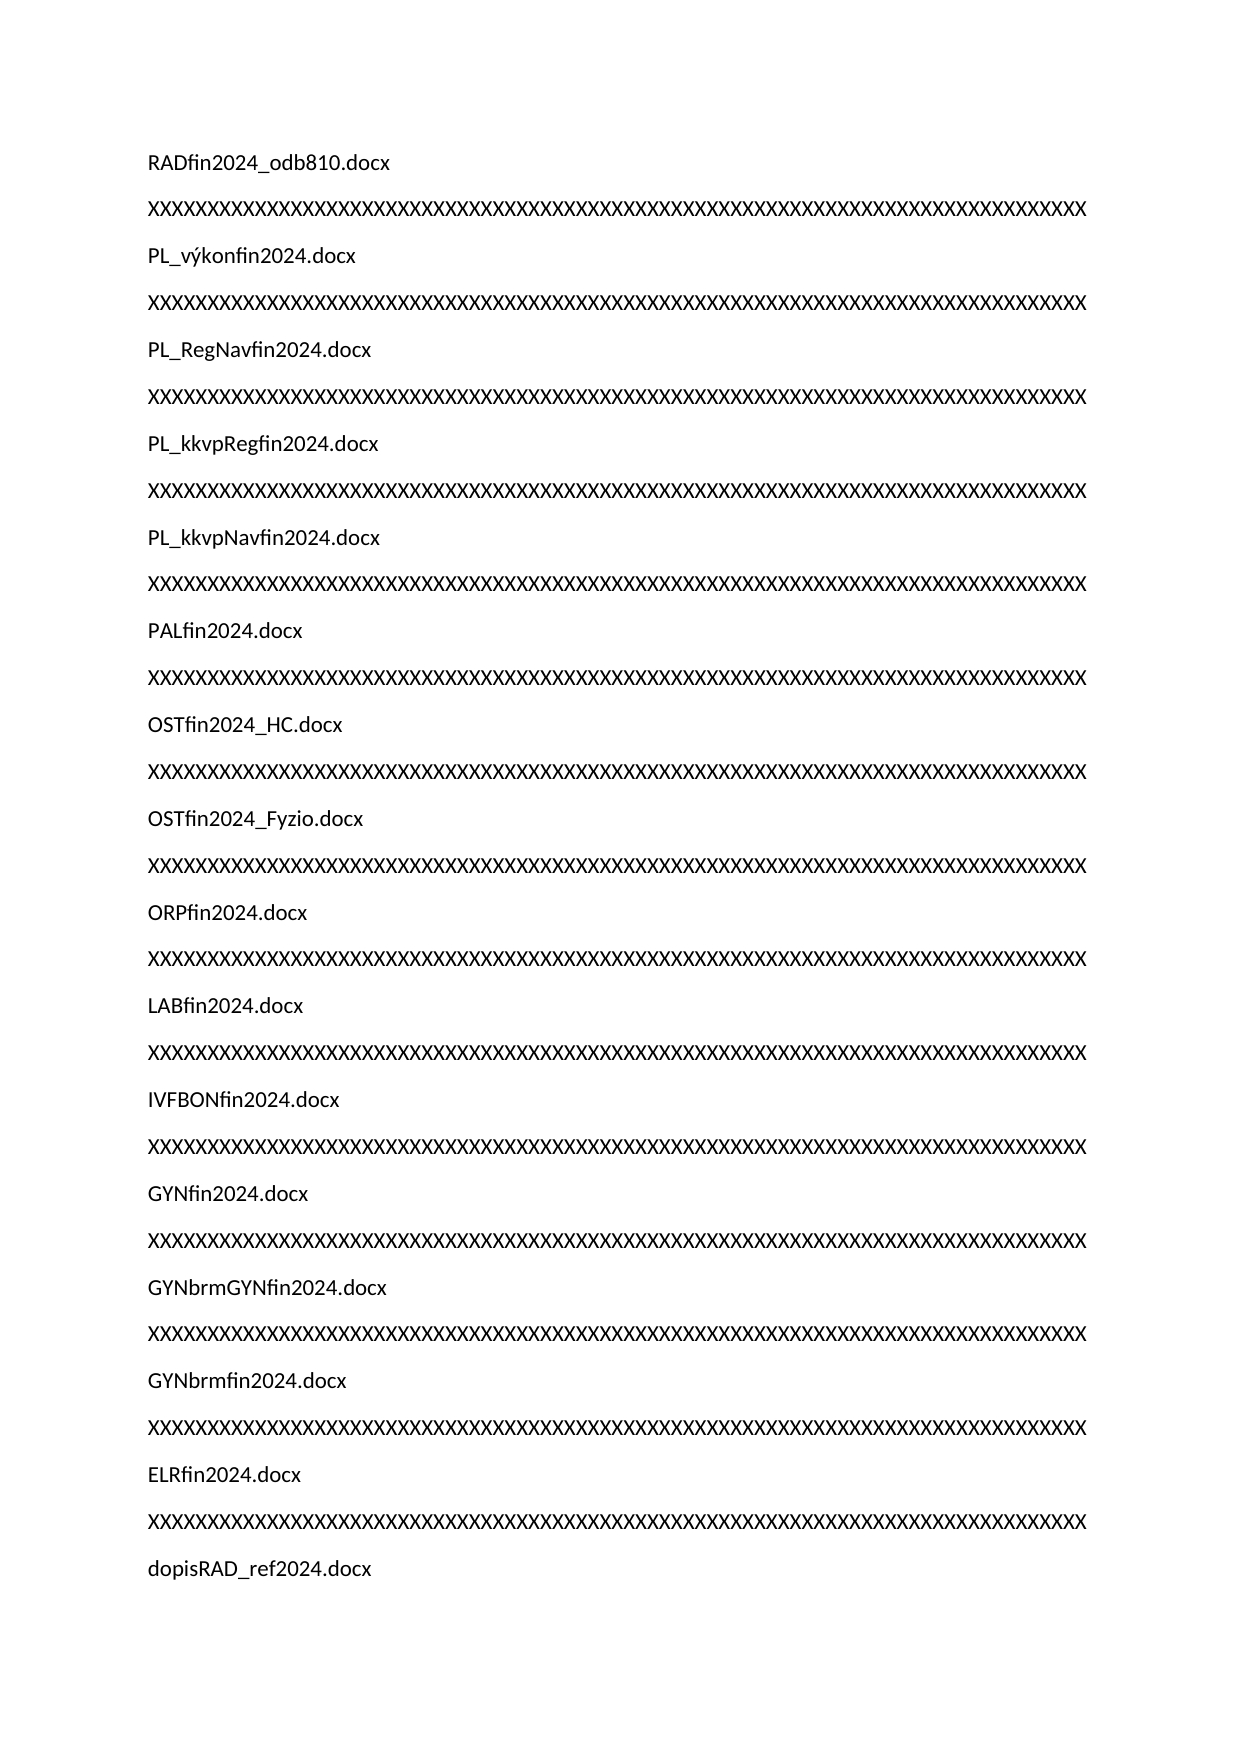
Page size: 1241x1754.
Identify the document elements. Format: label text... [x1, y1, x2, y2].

text XXXXXXXXXXXXXXXXXXXXXXXXXXXXXXXXXXXXXXXXXXXXXXXXXXXXXXXXXXXXXXXXXXXXXXXXXXXXXXX [148, 569, 1093, 597]
text IVFBONfin2024.docx [148, 1085, 1093, 1113]
text ORPfin2024.docx [148, 898, 1093, 926]
text XXXXXXXXXXXXXXXXXXXXXXXXXXXXXXXXXXXXXXXXXXXXXXXXXXXXXXXXXXXXXXXXXXXXXXXXXXXXXXX [148, 1038, 1093, 1066]
text PL_výkonfin2024.docx [148, 241, 1093, 269]
text XXXXXXXXXXXXXXXXXXXXXXXXXXXXXXXXXXXXXXXXXXXXXXXXXXXXXXXXXXXXXXXXXXXXXXXXXXXXXXX [148, 288, 1093, 316]
text GYNbrmfin2024.docx [148, 1366, 1093, 1394]
text XXXXXXXXXXXXXXXXXXXXXXXXXXXXXXXXXXXXXXXXXXXXXXXXXXXXXXXXXXXXXXXXXXXXXXXXXXXXXXX [148, 1226, 1093, 1254]
text XXXXXXXXXXXXXXXXXXXXXXXXXXXXXXXXXXXXXXXXXXXXXXXXXXXXXXXXXXXXXXXXXXXXXXXXXXXXXXX [148, 194, 1093, 222]
text XXXXXXXXXXXXXXXXXXXXXXXXXXXXXXXXXXXXXXXXXXXXXXXXXXXXXXXXXXXXXXXXXXXXXXXXXXXXXXX [148, 1319, 1093, 1347]
text dopisRAD_ref2024.docx [148, 1554, 1093, 1582]
text XXXXXXXXXXXXXXXXXXXXXXXXXXXXXXXXXXXXXXXXXXXXXXXXXXXXXXXXXXXXXXXXXXXXXXXXXXXXXXX [148, 382, 1093, 410]
text XXXXXXXXXXXXXXXXXXXXXXXXXXXXXXXXXXXXXXXXXXXXXXXXXXXXXXXXXXXXXXXXXXXXXXXXXXXXXXX [148, 944, 1093, 972]
text PL_kkvpNavfin2024.docx [148, 523, 1093, 551]
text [148, 1413, 1093, 1441]
text RADfin2024_odb810.docx [148, 148, 1093, 176]
text LABfin2024.docx [148, 991, 1093, 1019]
text OSTfin2024_Fyzio.docx [148, 804, 1093, 832]
text PL_RegNavfin2024.docx [148, 335, 1093, 363]
text OSTfin2024_HC.docx [148, 710, 1093, 738]
text PL_kkvpRegfin2024.docx [148, 429, 1093, 457]
text XXXXXXXXXXXXXXXXXXXXXXXXXXXXXXXXXXXXXXXXXXXXXXXXXXXXXXXXXXXXXXXXXXXXXXXXXXXXXXX [148, 1132, 1093, 1160]
text XXXXXXXXXXXXXXXXXXXXXXXXXXXXXXXXXXXXXXXXXXXXXXXXXXXXXXXXXXXXXXXXXXXXXXXXXXXXXXX [148, 663, 1093, 691]
text GYNfin2024.docx [148, 1179, 1093, 1207]
text GYNbrmGYNfin2024.docx [148, 1273, 1093, 1301]
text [148, 1507, 1093, 1535]
text PALfin2024.docx [148, 616, 1093, 644]
text XXXXXXXXXXXXXXXXXXXXXXXXXXXXXXXXXXXXXXXXXXXXXXXXXXXXXXXXXXXXXXXXXXXXXXXXXXXXXXX [148, 757, 1093, 785]
text XXXXXXXXXXXXXXXXXXXXXXXXXXXXXXXXXXXXXXXXXXXXXXXXXXXXXXXXXXXXXXXXXXXXXXXXXXXXXXX [148, 851, 1093, 879]
text XXXXXXXXXXXXXXXXXXXXXXXXXXXXXXXXXXXXXXXXXXXXXXXXXXXXXXXXXXXXXXXXXXXXXXXXXXXXXXX [148, 476, 1093, 504]
text ELRfin2024.docx [148, 1460, 1093, 1488]
